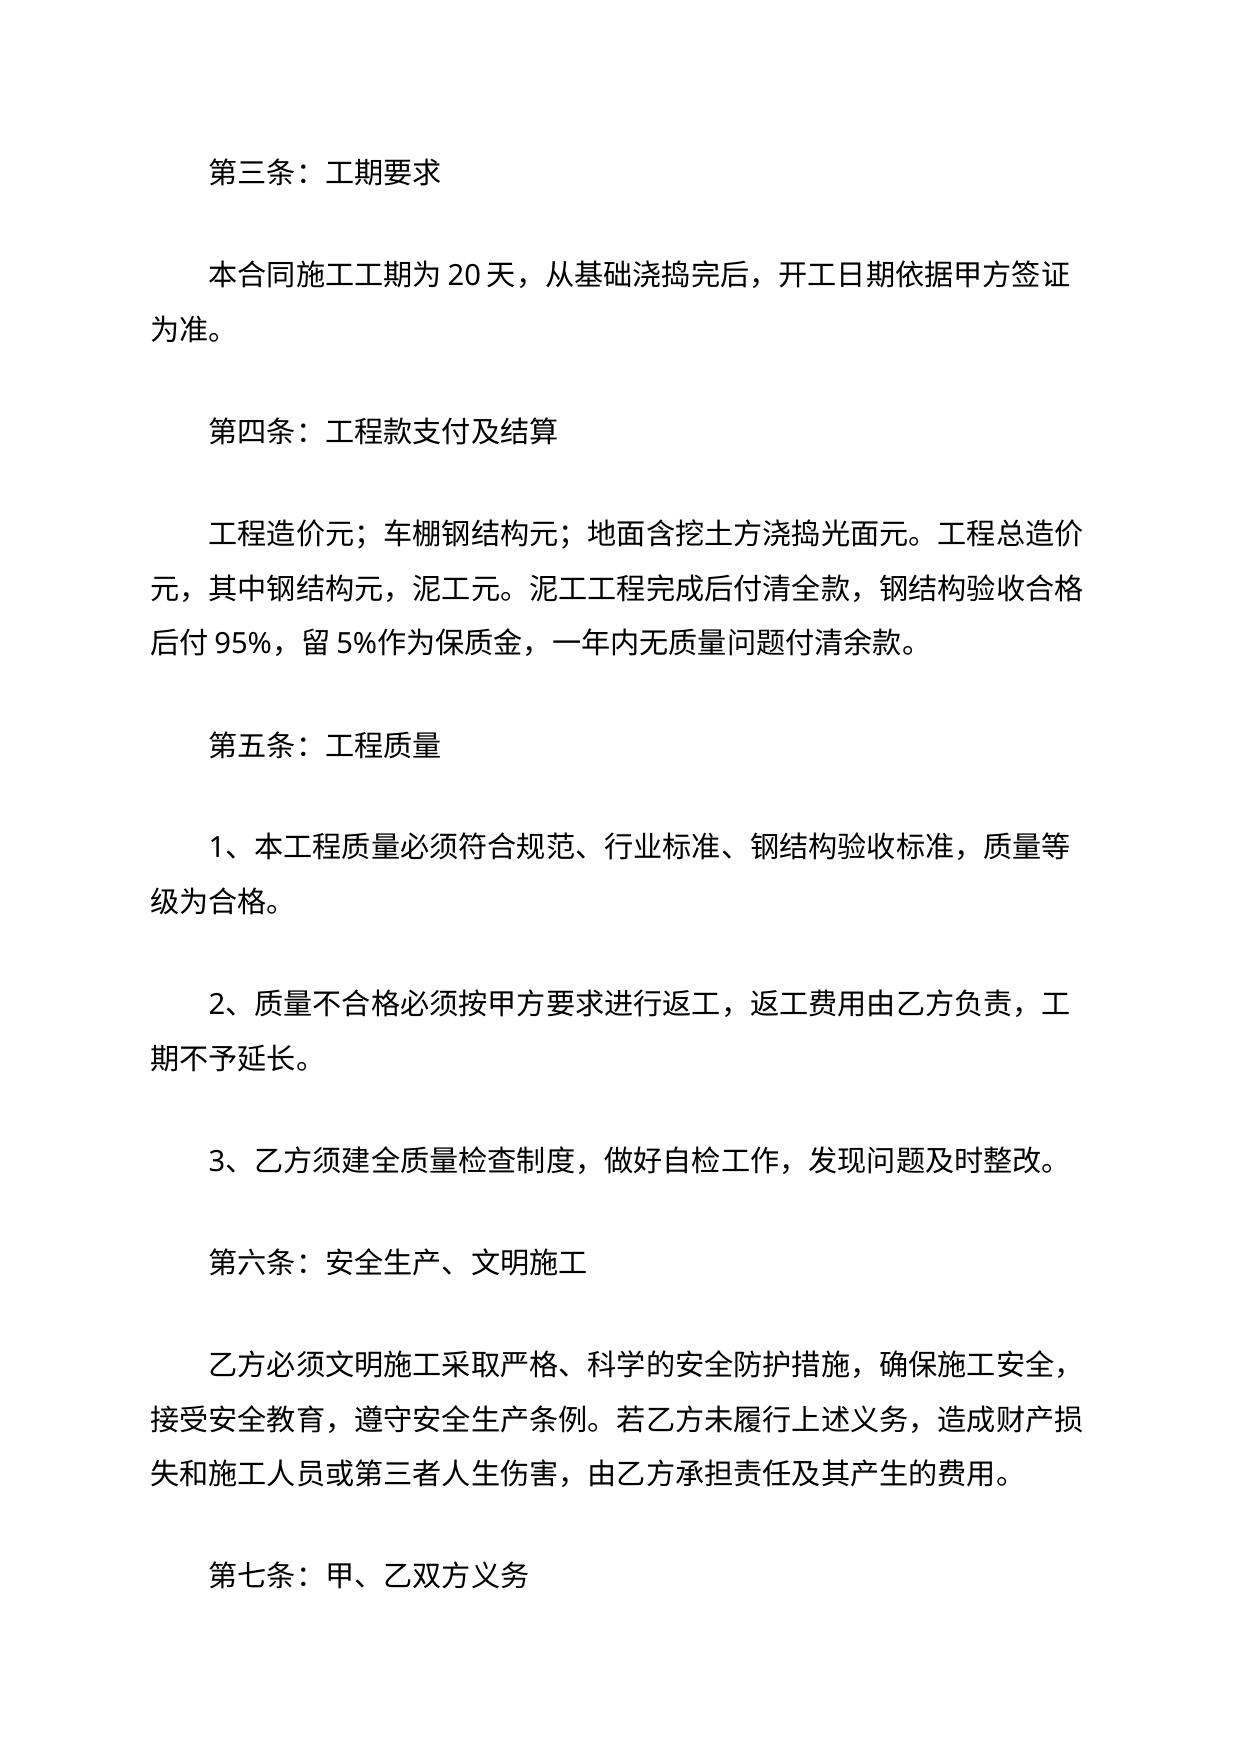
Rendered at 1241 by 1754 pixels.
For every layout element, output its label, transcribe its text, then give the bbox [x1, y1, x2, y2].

text 工程造价元；车棚钢结构元；地面含挖土方浇捣光面元。工程总造价元，其中钢结构元，泥工元。泥工工程完成后付清全款，钢结构验收合格后付95%，留5%作为保质金，一年内无质量问题付清余款。 [150, 510, 1090, 662]
text 2、质量不合格必须按甲方要求进行返工，返工费用由乙方负责，工期不予延长。 [150, 981, 1090, 1078]
text 1、本工程质量必须符合规范、行业标准、钢结构验收标准，质量等级为合格。 [150, 824, 1090, 921]
text 第六条：安全生产、文明施工 [150, 1239, 1090, 1282]
text 本合同施工工期为20天，从基础浇捣完后，开工日期依据甲方签证为准。 [150, 252, 1090, 349]
text 第四条：工程款支付及结算 [150, 408, 1090, 451]
text 3、乙方须建全质量检查制度，做好自检工作，发现问题及时整改。 [150, 1137, 1090, 1180]
text 第七条：甲、乙双方义务 [150, 1553, 1090, 1595]
text 第三条：工期要求 [150, 150, 1090, 192]
text 乙方必须文明施工采取严格、科学的安全防护措施，确保施工安全，接受安全教育，遵守安全生产条例。若乙方未履行上述义务，造成财产损失和施工人员或第三者人生伤害，由乙方承担责任及其产生的费用。 [150, 1341, 1090, 1493]
text 第五条：工程质量 [150, 722, 1090, 764]
